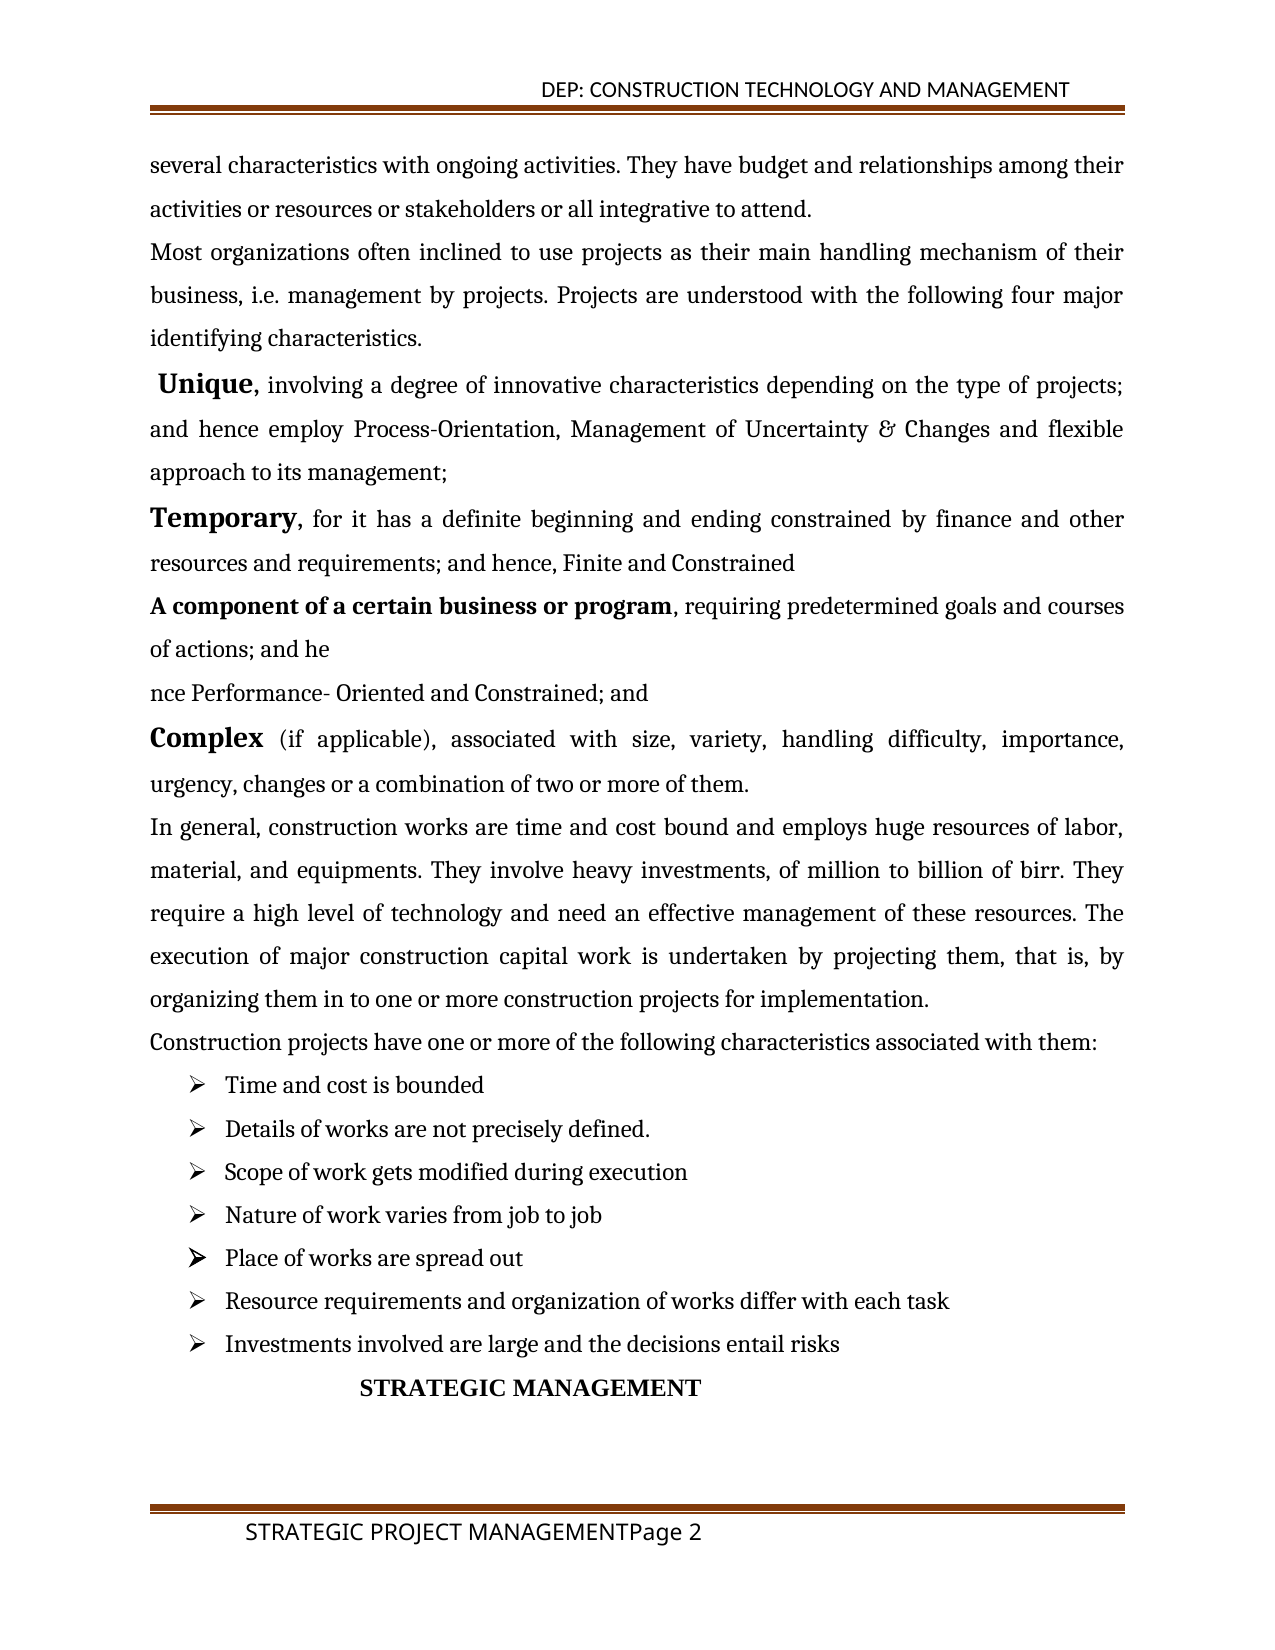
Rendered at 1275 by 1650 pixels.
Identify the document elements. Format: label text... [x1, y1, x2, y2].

text In general, construction works are time and cost bound and employs huge resources of labor, material, and equipments. They involve heavy investments, of million to billion of birr. They require a high level of technology and need an effective management of these resources. The execution of major construction capital work is undertaken by projecting them, that is, by organizing them in to one or more construction projects for implementation. [150, 813, 1125, 1014]
text STRATEGIC MANAGEMENT [150, 1373, 1125, 1402]
text Complex (if applicable), associated with size, variety, handling difficulty, importance, urgency, changes or a combination of two or more of them. [150, 722, 1125, 798]
list Investments involved are large and the decisions entail risks [187, 1330, 1125, 1359]
list Scope of work gets modified during execution [187, 1158, 1125, 1186]
text Most organizations often inclined to use projects as their main handling mechanism of their business, i.e. management by projects. Projects are understood with the following four major identifying characteristics. [150, 238, 1125, 353]
list Time and cost is bounded [187, 1071, 1125, 1100]
list Nature of work varies from job to job [187, 1201, 1125, 1229]
list Details of works are not precisely defined. [187, 1114, 1125, 1143]
list Place of works are spread out [187, 1244, 1125, 1273]
text Temporary, for it has a definite beginning and ending constrained by finance and other resources and requirements; and hence, Finite and Constrained [150, 501, 1125, 578]
text Construction projects have one or more of the following characteristics associated with them: [150, 1028, 1125, 1057]
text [150, 151, 1125, 223]
list Resource requirements and organization of works differ with each task [187, 1287, 1125, 1316]
text Unique, involving a degree of innovative characteristics depending on the type of projects; and hence employ Process-Orientation, Management of Uncertainty & Changes and flexible approach to its management; [150, 367, 1125, 487]
text A component of a certain business or program, requiring predetermined goals and courses of actions; and he [150, 592, 1125, 664]
text nce Performance- Oriented and Constrained; and [150, 678, 1125, 707]
